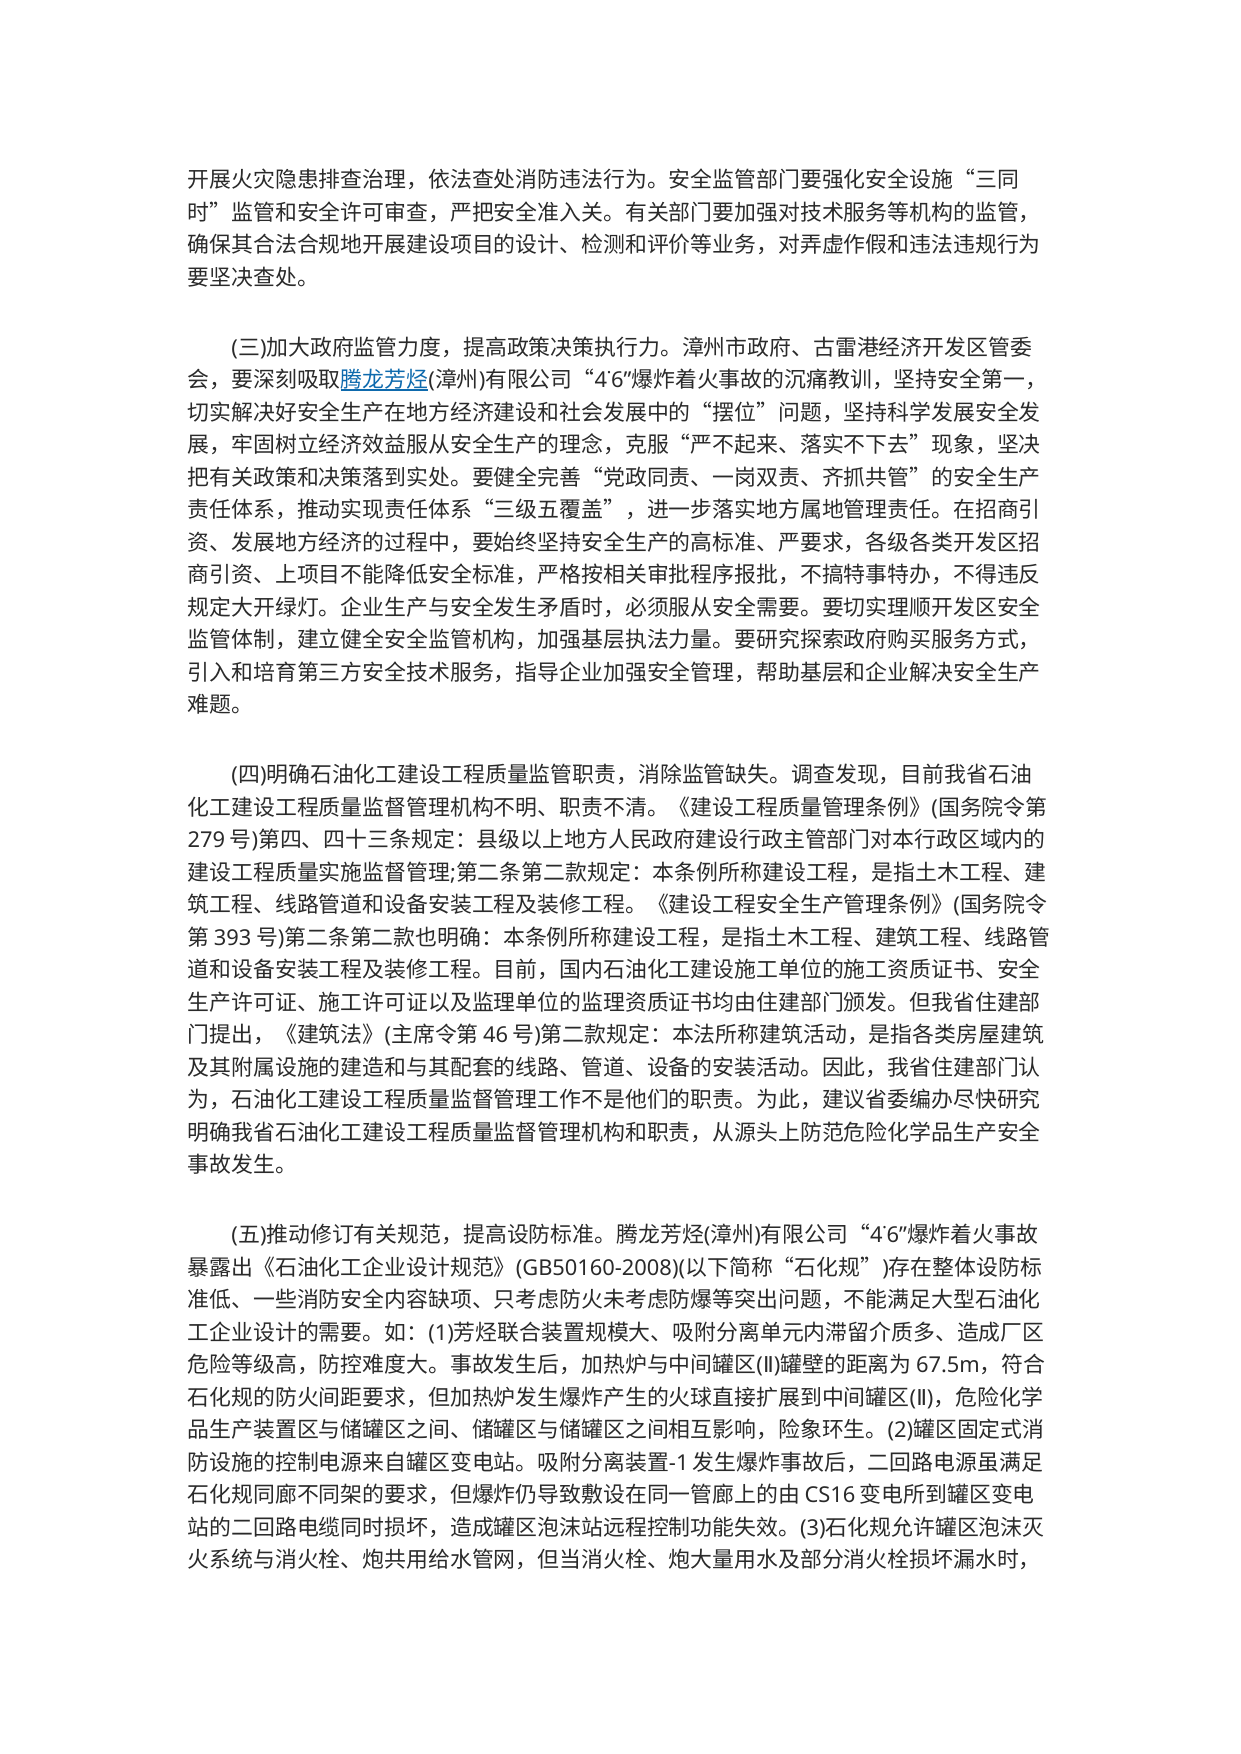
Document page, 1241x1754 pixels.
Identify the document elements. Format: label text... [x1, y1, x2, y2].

text (四)明确石油化工建设工程质量监管职责，消除监管缺失。调查发现，目前我省石油化工建设工程质量监督管理机构不明、职责不清。《建设工程质量管理条例》(国务院令第279号)第四、四十三条规定：县级以上地方人民政府建设行政主管部门对本行政区域内的建设工程质量实施监督管理;第二条第二款规定：本条例所称建设工程，是指土木工程、建筑工程、线路管道和设备安装工程及装修工程。《建设工程安全生产管理条例》(国务院令第393号)第二条第二款也明确：本条例所称建设工程，是指土木工程、建筑工程、线路管道和设备安装工程及装修工程。目前，国内石油化工建设施工单位的施工资质证书、安全生产许可证、施工许可证以及监理单位的监理资质证书均由住建部门颁发。但我省住建部门提出，《建筑法》(主席令第46号)第二款规定：本法所称建筑活动，是指各类房屋建筑及其附属设施的建造和与其配套的线路、管道、设备的安装活动。因此，我省住建部门认为，石油化工建设工程质量监督管理工作不是他们的职责。为此，建议省委编办尽快研究明确我省石油化工建设工程质量监督管理机构和职责，从源头上防范危险化学品生产安全事故发生。 [187, 757, 1053, 1179]
text (三)加大政府监管力度，提高政策决策执行力。漳州市政府、古雷港经济开发区管委会，要深刻吸取腾龙芳烃(漳州)有限公司“4˙6”爆炸着火事故的沉痛教训，坚持安全第一，切实解决好安全生产在地方经济建设和社会发展中的“摆位”问题，坚持科学发展安全发展，牢固树立经济效益服从安全生产的理念，克服“严不起来、落实不下去”现象，坚决把有关政策和决策落到实处。要健全完善“党政同责、一岗双责、齐抓共管”的安全生产责任体系，推动实现责任体系“三级五覆盖”，进一步落实地方属地管理责任。在招商引资、发展地方经济的过程中，要始终坚持安全生产的高标准、严要求，各级各类开发区招商引资、上项目不能降低安全标准，严格按相关审批程序报批，不搞特事特办，不得违反规定大开绿灯。企业生产与安全发生矛盾时，必须服从安全需要。要切实理顺开发区安全监管体制，建立健全安全监管机构，加强基层执法力量。要研究探索政府购买服务方式，引入和培育第三方安全技术服务，指导企业加强安全管理，帮助基层和企业解决安全生产难题。 [187, 329, 1053, 719]
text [187, 162, 1053, 292]
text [187, 1217, 1053, 1574]
